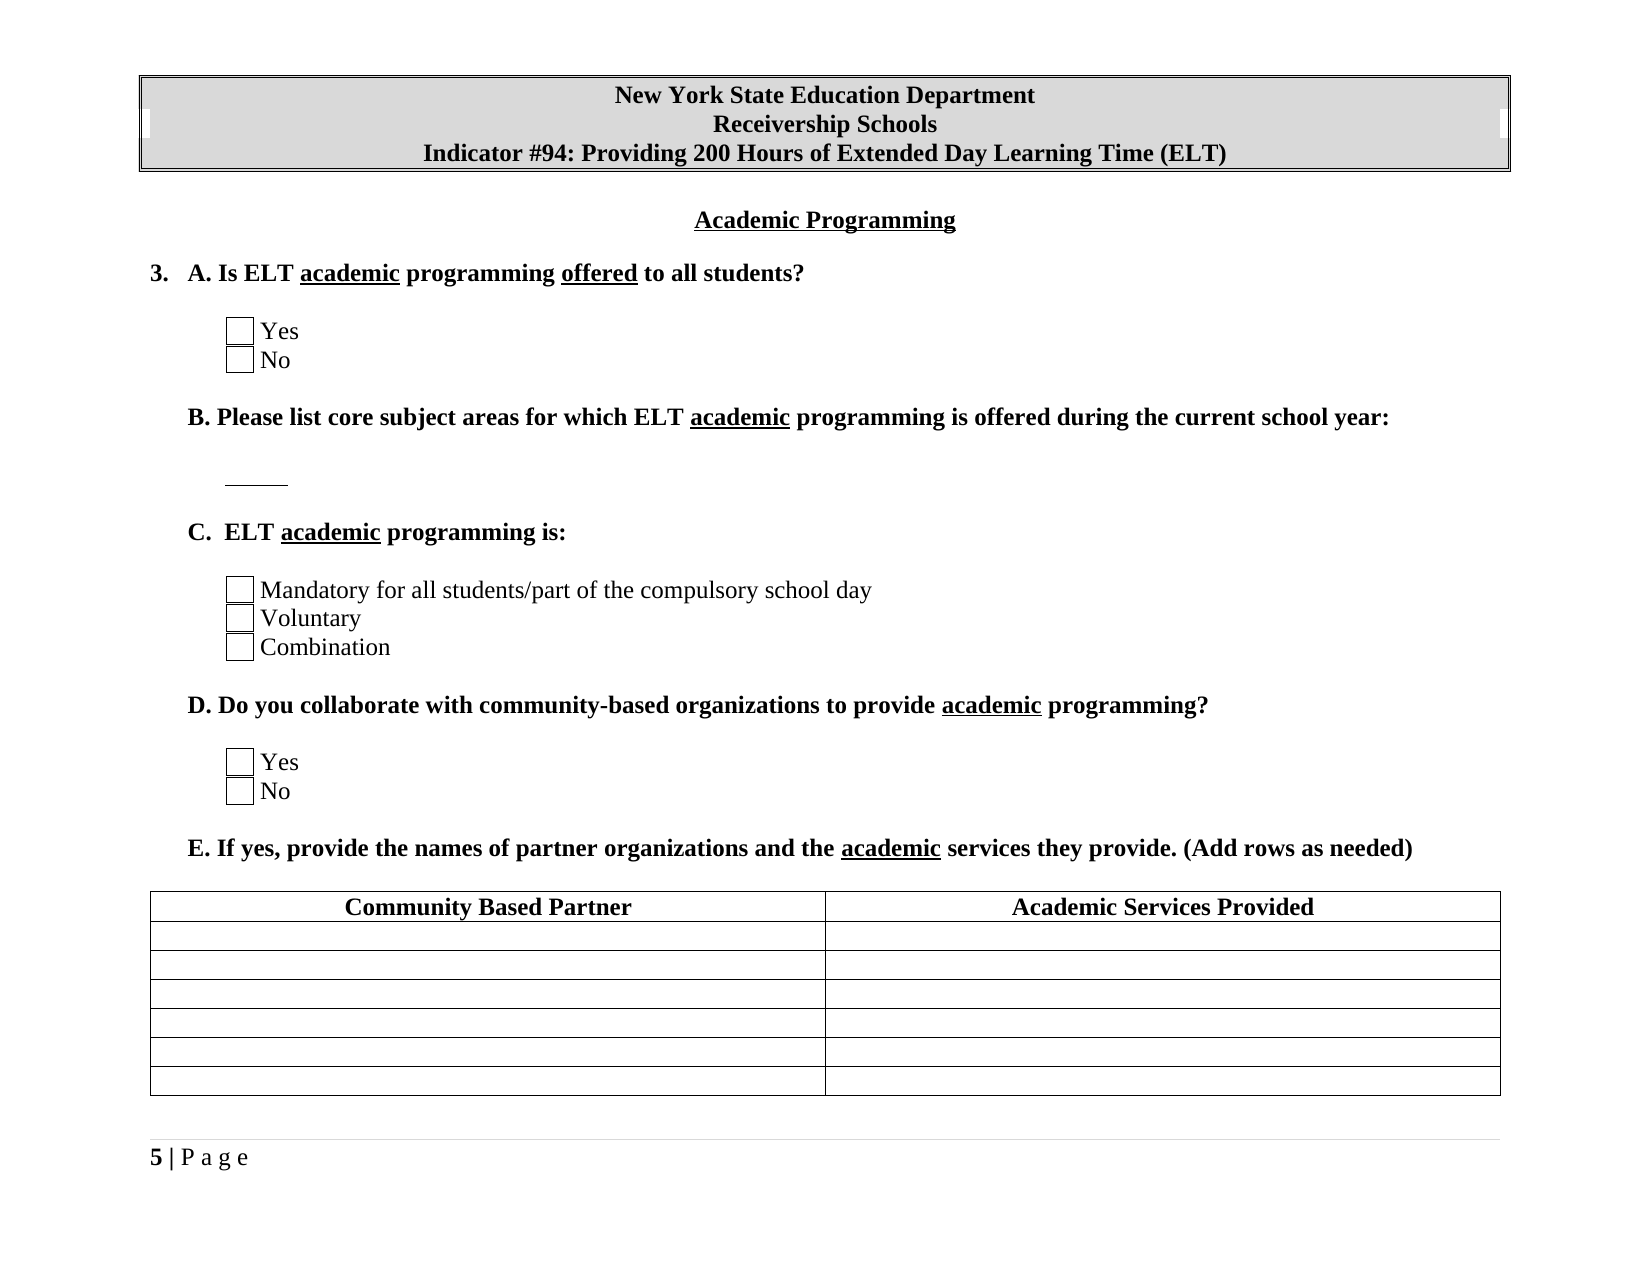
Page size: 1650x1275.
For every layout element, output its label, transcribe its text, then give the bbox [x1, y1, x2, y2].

table_cell [151, 1009, 825, 1037]
table_cell [151, 1067, 825, 1095]
text E. If yes, provide the names of partner organizations and the academic services they provide. (Add rows as needed) [150, 833, 1500, 862]
table_cell [826, 980, 1500, 1008]
text Yes [150, 316, 1500, 345]
table_header Academic Services Provided [826, 892, 1500, 921]
table_cell [826, 1009, 1500, 1037]
table_cell [826, 1038, 1500, 1066]
text D. Do you collaborate with community-based organizations to provide academic programming? [150, 690, 1500, 718]
text Voluntary [150, 603, 1500, 632]
table_header Community Based Partner [151, 892, 825, 921]
table_cell [151, 1038, 825, 1066]
text Combination [150, 632, 1500, 661]
table_cell [151, 922, 825, 950]
table_cell [151, 980, 825, 1008]
table_cell [826, 951, 1500, 979]
text Academic Programming [150, 172, 1500, 233]
list A. Is ELT academic programming offered to all students? [150, 258, 1500, 287]
text No [150, 345, 1500, 373]
table_cell [151, 951, 825, 979]
text Yes [150, 747, 1500, 776]
table_cell [826, 1067, 1500, 1095]
table_cell [826, 922, 1500, 950]
text C. ELT academic programming is: [187, 517, 1500, 546]
text B. Please list core subject areas for which ELT academic programming is offered during the current school year: [187, 402, 1500, 431]
text Mandatory for all students/part of the compulsory school day [150, 575, 1500, 603]
text No [150, 776, 1500, 805]
